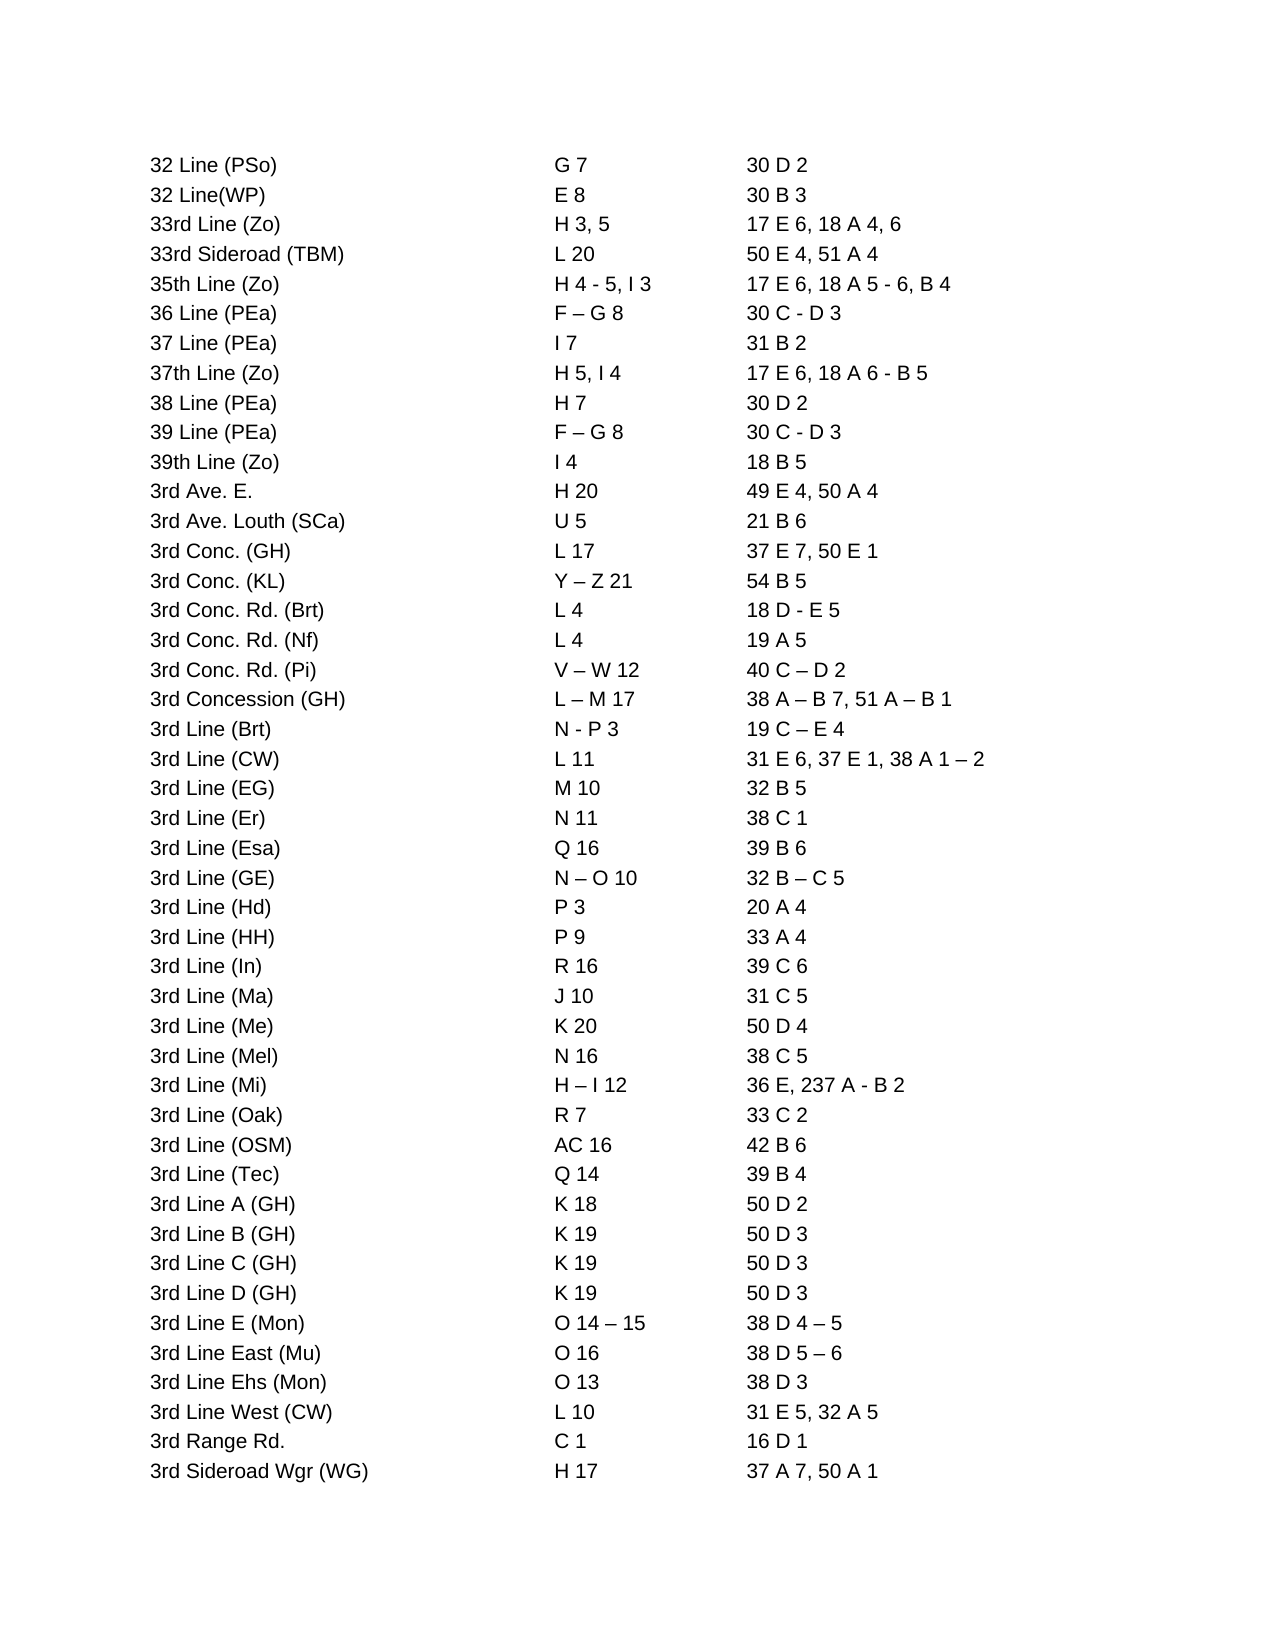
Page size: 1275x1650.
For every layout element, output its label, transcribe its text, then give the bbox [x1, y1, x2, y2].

table_cell 31 E 5, 32 A 5 [745, 1397, 1127, 1427]
table_cell H 5, I 4 [553, 358, 745, 387]
table_cell 32 B – C 5 [745, 863, 1127, 892]
table_cell 3rd Concession (GH) [149, 684, 552, 714]
table_cell 3rd Line (HH) [149, 922, 552, 952]
table_cell 30 B 3 [745, 180, 1127, 209]
table_cell J 10 [553, 981, 745, 1011]
table_cell 40 C – D 2 [745, 655, 1127, 684]
table_cell 38 C 5 [745, 1041, 1127, 1070]
table_cell 3rd Line (Oak) [149, 1100, 552, 1130]
table_cell 3rd Conc. Rd. (Pi) [149, 655, 552, 684]
table_cell Y – Z 21 [553, 566, 745, 595]
table_cell K 18 [553, 1189, 745, 1219]
table_cell 38 C 1 [745, 803, 1127, 833]
table_cell R 16 [553, 952, 745, 981]
table_cell L 10 [553, 1397, 745, 1427]
table_cell R 7 [553, 1100, 745, 1130]
table_cell 3rd Line West (CW) [149, 1397, 552, 1427]
table_cell 3rd Line (Me) [149, 1011, 552, 1041]
table_cell U 5 [553, 506, 745, 536]
table_cell Q 16 [553, 833, 745, 862]
table_cell 32 Line (PSo) [149, 150, 552, 180]
table_cell 31 B 2 [745, 328, 1127, 358]
table_cell 32 B 5 [745, 774, 1127, 803]
table_cell 3rd Line E (Mon) [149, 1308, 552, 1337]
table_cell 30 C - D 3 [745, 417, 1127, 447]
table_cell V – W 12 [553, 655, 745, 684]
table_cell 37 A 7, 50 A 1 [745, 1456, 1127, 1486]
table_cell 3rd Line A (GH) [149, 1189, 552, 1219]
table_cell 50 D 2 [745, 1189, 1127, 1219]
table_cell N 16 [553, 1041, 745, 1070]
table_cell 3rd Line (Mi) [149, 1070, 552, 1100]
table_cell L 17 [553, 536, 745, 566]
table_cell 17 E 6, 18 A 4, 6 [745, 209, 1127, 239]
table_cell P 3 [553, 892, 745, 922]
table_cell 21 B 6 [745, 506, 1127, 536]
table_cell 18 D - E 5 [745, 595, 1127, 625]
table_cell 50 D 3 [745, 1278, 1127, 1308]
table_cell 20 A 4 [745, 892, 1127, 922]
table_cell 3rd Line (Hd) [149, 892, 552, 922]
table_cell N - P 3 [553, 714, 745, 744]
table_cell 49 E 4, 50 A 4 [745, 477, 1127, 506]
table_cell 32 Line(WP) [149, 180, 552, 209]
table_cell 3rd Line D (GH) [149, 1278, 552, 1308]
table_cell 3rd Conc. Rd. (Nf) [149, 625, 552, 655]
table_cell F – G 8 [553, 417, 745, 447]
table_cell 39th Line (Zo) [149, 447, 552, 477]
table_cell 33rd Sideroad (TBM) [149, 239, 552, 269]
table_cell I 4 [553, 447, 745, 477]
table_cell 38 D 5 – 6 [745, 1338, 1127, 1367]
table_cell N – O 10 [553, 863, 745, 892]
table_cell 17 E 6, 18 A 6 - B 5 [745, 358, 1127, 387]
table_cell N 11 [553, 803, 745, 833]
table_cell L 20 [553, 239, 745, 269]
table_cell 33 C 2 [745, 1100, 1127, 1130]
table_cell K 19 [553, 1278, 745, 1308]
table_cell 33 A 4 [745, 922, 1127, 952]
table_cell L – M 17 [553, 684, 745, 714]
table_cell 50 D 4 [745, 1011, 1127, 1041]
table_cell 50 D 3 [745, 1219, 1127, 1248]
table_cell Q 14 [553, 1159, 745, 1189]
table_cell 3rd Conc. Rd. (Brt) [149, 595, 552, 625]
table_cell AC 16 [553, 1130, 745, 1159]
table_cell 19 C – E 4 [745, 714, 1127, 744]
table_cell 39 C 6 [745, 952, 1127, 981]
table_cell H – I 12 [553, 1070, 745, 1100]
table_cell H 4 - 5, I 3 [553, 269, 745, 298]
table_cell H 20 [553, 477, 745, 506]
table_cell 39 Line (PEa) [149, 417, 552, 447]
table_cell K 19 [553, 1249, 745, 1278]
table_cell 38 D 4 – 5 [745, 1308, 1127, 1337]
table_cell O 13 [553, 1367, 745, 1397]
table_cell H 7 [553, 388, 745, 417]
table_cell 3rd Line C (GH) [149, 1249, 552, 1278]
table_cell P 9 [553, 922, 745, 952]
table_cell 31 E 6, 37 E 1, 38 A 1 – 2 [745, 744, 1127, 773]
table_cell 39 B 6 [745, 833, 1127, 862]
table_cell 31 C 5 [745, 981, 1127, 1011]
table_cell 3rd Line (GE) [149, 863, 552, 892]
table_cell 3rd Range Rd. [149, 1427, 552, 1456]
table_cell 3rd Line (Er) [149, 803, 552, 833]
table_cell 38 D 3 [745, 1367, 1127, 1397]
table_cell 19 A 5 [745, 625, 1127, 655]
table_cell K 20 [553, 1011, 745, 1041]
table_cell 3rd Line (EG) [149, 774, 552, 803]
table_cell C 1 [553, 1427, 745, 1456]
table_cell H 3, 5 [553, 209, 745, 239]
table_cell 3rd Line (Ma) [149, 981, 552, 1011]
table_cell 54 B 5 [745, 566, 1127, 595]
table_cell 39 B 4 [745, 1159, 1127, 1189]
table_cell 17 E 6, 18 A 5 - 6, B 4 [745, 269, 1127, 298]
table_cell 3rd Ave. Louth (SCa) [149, 506, 552, 536]
table_cell 3rd Line (Mel) [149, 1041, 552, 1070]
table_cell 30 D 2 [745, 388, 1127, 417]
table_cell 50 D 3 [745, 1249, 1127, 1278]
table_cell 50 E 4, 51 A 4 [745, 239, 1127, 269]
table_cell O 14 – 15 [553, 1308, 745, 1337]
table_cell 3rd Sideroad Wgr (WG) [149, 1456, 552, 1486]
table_cell K 19 [553, 1219, 745, 1248]
table_cell 3rd Conc. (GH) [149, 536, 552, 566]
table_cell 3rd Ave. E. [149, 477, 552, 506]
table_cell L 11 [553, 744, 745, 773]
table_cell L 4 [553, 625, 745, 655]
table_cell 16 D 1 [745, 1427, 1127, 1456]
table_cell H 17 [553, 1456, 745, 1486]
table_cell G 7 [553, 150, 745, 180]
table_cell 38 Line (PEa) [149, 388, 552, 417]
table_cell 36 Line (PEa) [149, 299, 552, 328]
table_cell M 10 [553, 774, 745, 803]
table_cell 3rd Line (Brt) [149, 714, 552, 744]
table_cell 3rd Line (Tec) [149, 1159, 552, 1189]
table_cell 3rd Line East (Mu) [149, 1338, 552, 1367]
table_cell 42 B 6 [745, 1130, 1127, 1159]
table_cell 33rd Line (Zo) [149, 209, 552, 239]
table_cell 37 Line (PEa) [149, 328, 552, 358]
table_cell 3rd Line (Esa) [149, 833, 552, 862]
table_cell 3rd Line (In) [149, 952, 552, 981]
table_cell 3rd Line Ehs (Mon) [149, 1367, 552, 1397]
table_cell 30 D 2 [745, 150, 1127, 180]
table_cell 3rd Line B (GH) [149, 1219, 552, 1248]
table_cell O 16 [553, 1338, 745, 1367]
table_cell 36 E, 237 A - B 2 [745, 1070, 1127, 1100]
table_cell 18 B 5 [745, 447, 1127, 477]
table_cell 37 E 7, 50 E 1 [745, 536, 1127, 566]
table_cell 3rd Conc. (KL) [149, 566, 552, 595]
table_cell 37th Line (Zo) [149, 358, 552, 387]
table_cell F – G 8 [553, 299, 745, 328]
table_cell I 7 [553, 328, 745, 358]
table_cell 38 A – B 7, 51 A – B 1 [745, 684, 1127, 714]
table_cell 30 C - D 3 [745, 299, 1127, 328]
table_cell L 4 [553, 595, 745, 625]
table_cell 3rd Line (CW) [149, 744, 552, 773]
table_cell 35th Line (Zo) [149, 269, 552, 298]
table_cell 3rd Line (OSM) [149, 1130, 552, 1159]
table_cell E 8 [553, 180, 745, 209]
